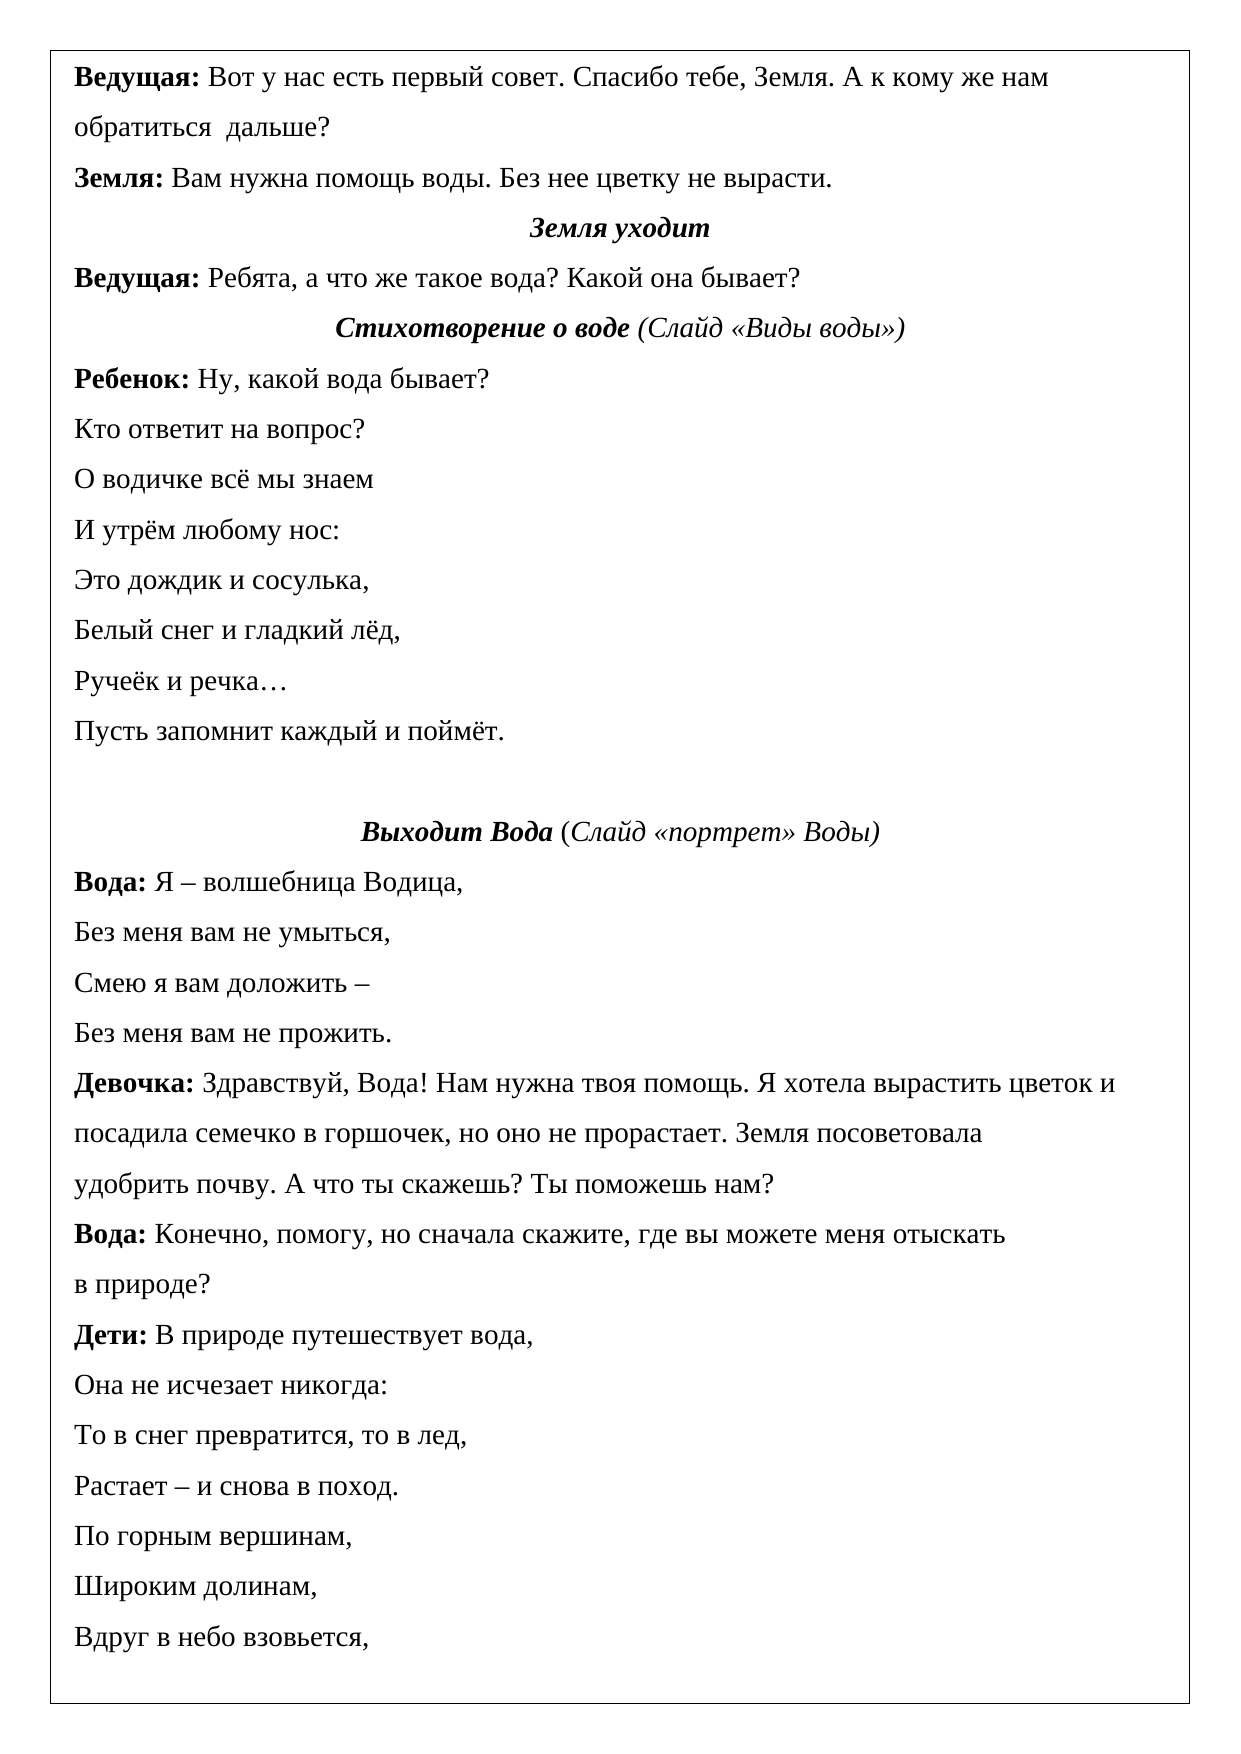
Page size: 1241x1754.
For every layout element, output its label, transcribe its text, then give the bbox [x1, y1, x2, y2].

text Без меня вам не прожить. [74, 1015, 1167, 1048]
text Стихотворение о воде (Слайд «Виды воды») [74, 311, 1167, 344]
text Земля уходит [74, 210, 1167, 243]
text Ручеёк и речка… [74, 663, 1167, 696]
text Дети: В природе путешествует вода, Она не исчезает никогда: То в снег превратится, то в лед, [74, 1317, 1167, 1451]
text Кто ответит на вопрос? [74, 411, 1167, 445]
text Девочка: Здравствуй, Вода! Нам нужна твоя помощь. Я хотела вырастить цветок и посадила семечко в горшочек, но оно не прорастает. Земля посоветовала [74, 1065, 1167, 1149]
text По горным вершинам, [74, 1518, 1167, 1552]
text Вода: Я – волшебница Водица, [74, 864, 1167, 898]
text Пусть запомнит каждый и поймёт. [74, 713, 1167, 747]
text удобрить почву. А что ты скажешь? Ты поможешь нам? Вода: Конечно, помогу, но сначала скажите, где вы можете меня отыскать [74, 1166, 1167, 1250]
text Земля: Вам нужна помощь воды. Без нее цветку не вырасти. [74, 160, 1167, 193]
text Растает – и снова в поход. [74, 1468, 1167, 1501]
text Это дождик и сосулька, [74, 562, 1167, 596]
text Смею я вам доложить – [74, 965, 1167, 998]
text Широким долинам, [74, 1568, 1167, 1602]
text Белый снег и гладкий лёд, [74, 612, 1167, 646]
text Ребенок: Ну, какой вода бывает? [74, 361, 1167, 394]
text Ведущая: Вот у нас есть первый совет. Спасибо тебе, Земля. А к кому же нам обратиться дальше? [74, 59, 1167, 143]
text О водичке всё мы знаем [74, 462, 1167, 495]
text Без меня вам не умыться, [74, 914, 1167, 948]
text в природе? [74, 1267, 1167, 1300]
text Выходит Вода (Слайд «портрет» Воды) [74, 814, 1167, 847]
text Ведущая: Ребята, а что же такое вода? Какой она бывает? [74, 260, 1167, 294]
text Вдруг в небо взовьется, [74, 1619, 1167, 1652]
text И утрём любому нос: [74, 512, 1167, 545]
